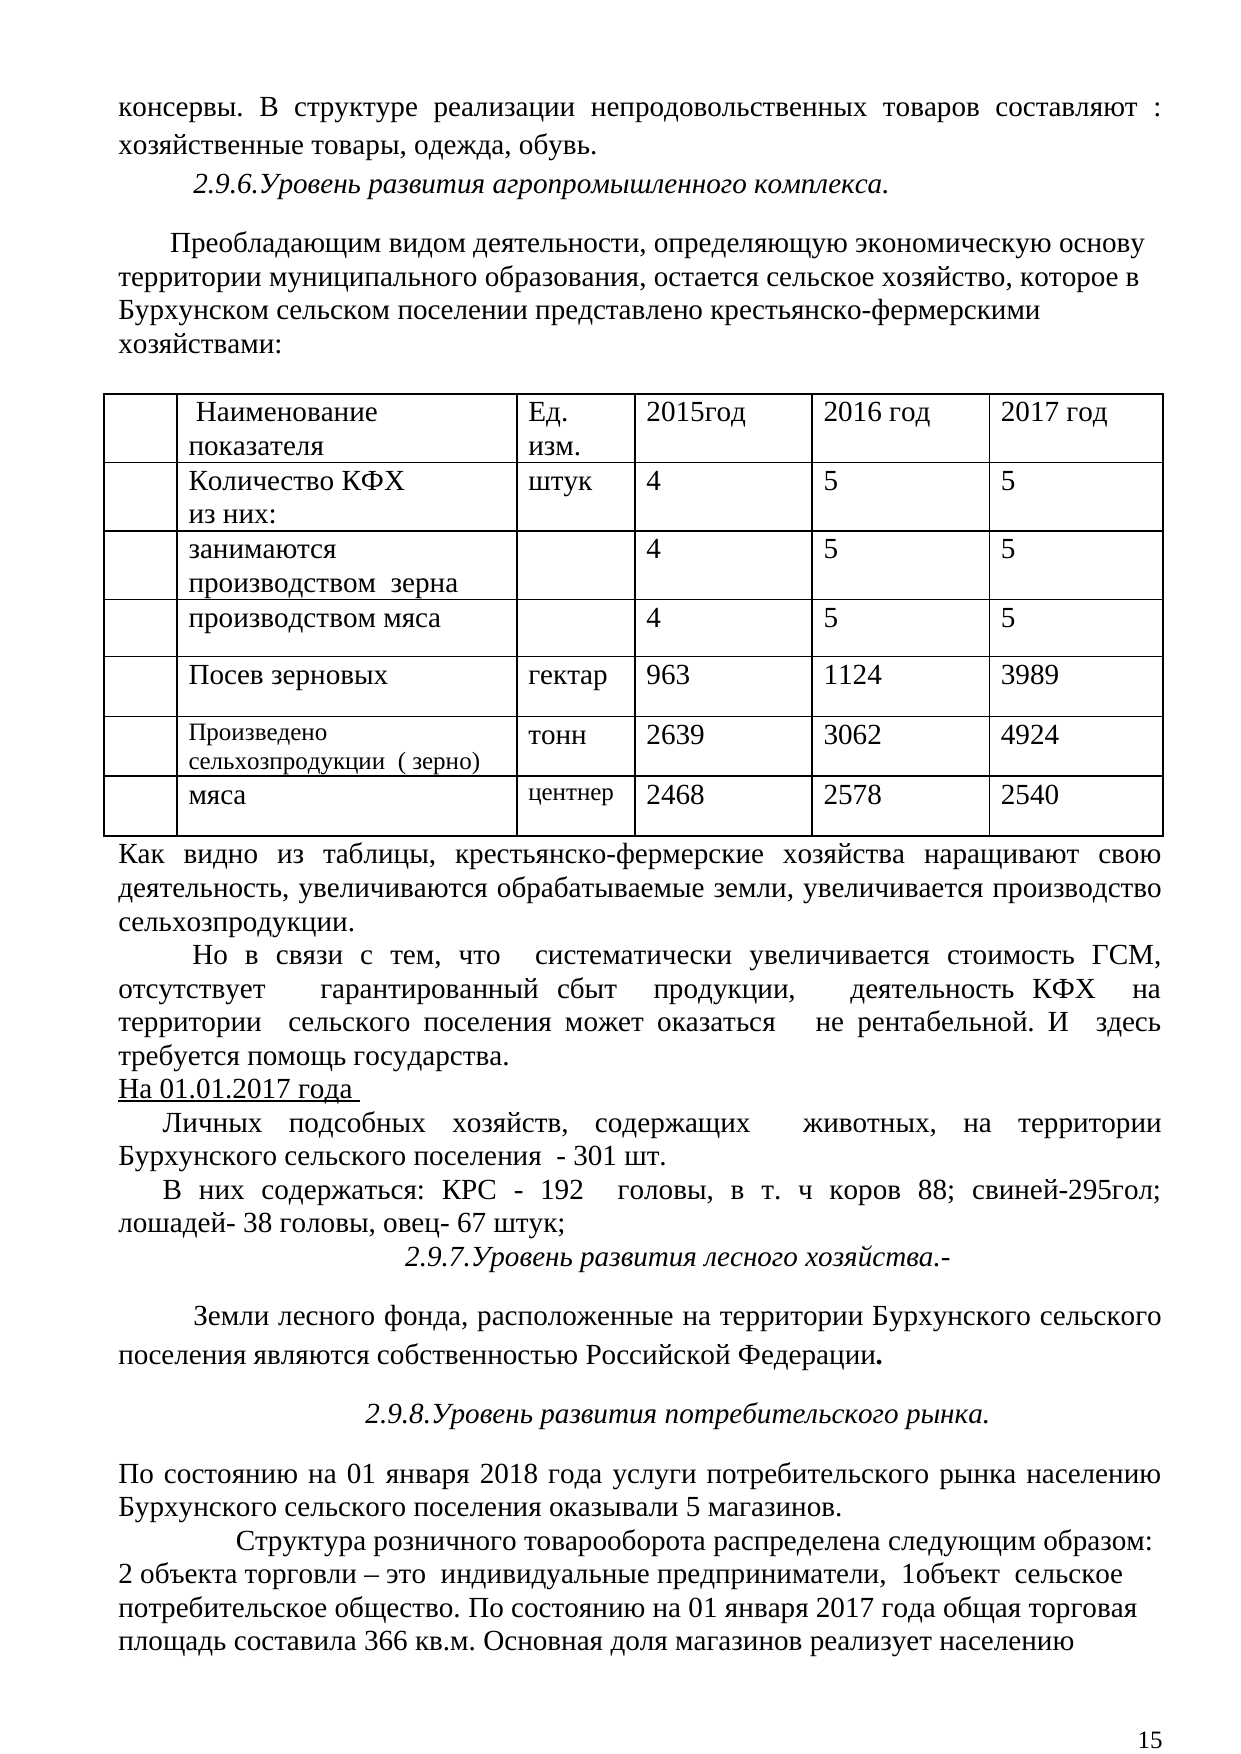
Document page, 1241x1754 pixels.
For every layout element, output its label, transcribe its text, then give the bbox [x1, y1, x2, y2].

table_cell 1124 [813, 657, 989, 716]
text 2.9.7.Уровень развития лесного хозяйства.- [118, 1239, 1162, 1273]
table_cell Посев зерновых [178, 657, 516, 716]
table_cell гектар [518, 657, 634, 716]
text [118, 1523, 1162, 1657]
table_cell Количество КФХ из них: [178, 463, 516, 530]
text В них содержаться: КРС - 192 головы, в т. ч коров 88; свиней-295гол; лошадей- 38 головы, овец- 67 штук; [118, 1172, 1162, 1239]
table_cell 4 [636, 463, 811, 530]
table_cell Произведено сельхозпродукции ( зерно) [178, 717, 516, 775]
table_cell мяса [178, 777, 516, 835]
table_cell [105, 717, 176, 775]
text Личных подсобных хозяйств, содержащих животных, на территории Бурхунского сельского поселения - 301 шт. [118, 1105, 1162, 1172]
table_header [105, 395, 176, 461]
table_cell 3989 [990, 657, 1162, 716]
table_cell 5 [813, 532, 989, 599]
table_cell 2639 [636, 717, 811, 775]
table_cell 2540 [990, 777, 1162, 835]
table_cell [105, 463, 176, 530]
table_cell тонн [518, 717, 634, 775]
table_cell 2468 [636, 777, 811, 835]
text 2.9.8.Уровень развития потребительского рынка. [118, 1396, 1162, 1430]
table_cell [518, 532, 634, 599]
table_cell 4 [636, 600, 811, 656]
table_cell [105, 532, 176, 599]
table_cell 963 [636, 657, 811, 716]
table_cell 5 [813, 463, 989, 530]
text Преобладающим видом деятельности, определяющую экономическую основу территории муниципального образования, остается сельское хозяйство, которое в Бурхунском сельском поселении представлено крестьянско-фермерскими хозяйствами: [118, 225, 1162, 359]
table_cell занимаются производством зерна [178, 532, 516, 599]
table_cell штук [518, 463, 634, 530]
table_header Ед. изм. [518, 395, 634, 461]
table_header Наименование показателя [178, 395, 516, 461]
text Как видно из таблицы, крестьянско-фермерские хозяйства наращивают свою деятельность, увеличиваются обрабатываемые земли, увеличивается производство сельхозпродукции. [118, 837, 1162, 937]
text На 01.01.2017 года [118, 1071, 1162, 1105]
table_cell 5 [813, 600, 989, 656]
text Но в связи с тем, что систематически увеличивается стоимость ГСМ, отсутствует гарантированный сбыт продукции, деятельность КФХ на территории сельского поселения может оказаться не рентабельной. И здесь требуется помощь государства. [118, 937, 1162, 1071]
table_cell 5 [990, 600, 1162, 656]
table_cell центнер [518, 777, 634, 835]
table_cell 4 [636, 532, 811, 599]
table_header 2015год [636, 395, 811, 461]
text Земли лесного фонда, расположенные на территории Бурхунского сельского поселения являются собственностью Российской Федерации. [118, 1298, 1162, 1371]
table_header 2017 год [990, 395, 1162, 461]
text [118, 89, 1162, 161]
table_cell 2578 [813, 777, 989, 835]
table_cell [105, 657, 176, 716]
table_cell [105, 777, 176, 835]
table_cell [518, 600, 634, 656]
table_cell производством мяса [178, 600, 516, 656]
table_cell 5 [990, 532, 1162, 599]
text По состоянию на 01 января 2018 года услуги потребительского рынка населению Бурхунского сельского поселения оказывали 5 магазинов. [118, 1456, 1162, 1523]
table_cell [105, 600, 176, 656]
table_cell 3062 [813, 717, 989, 775]
table_cell 4924 [990, 717, 1162, 775]
text 2.9.6.Уровень развития агропромышленного комплекса. [118, 166, 1162, 199]
table_header 2016 год [813, 395, 989, 461]
table_cell 5 [990, 463, 1162, 530]
